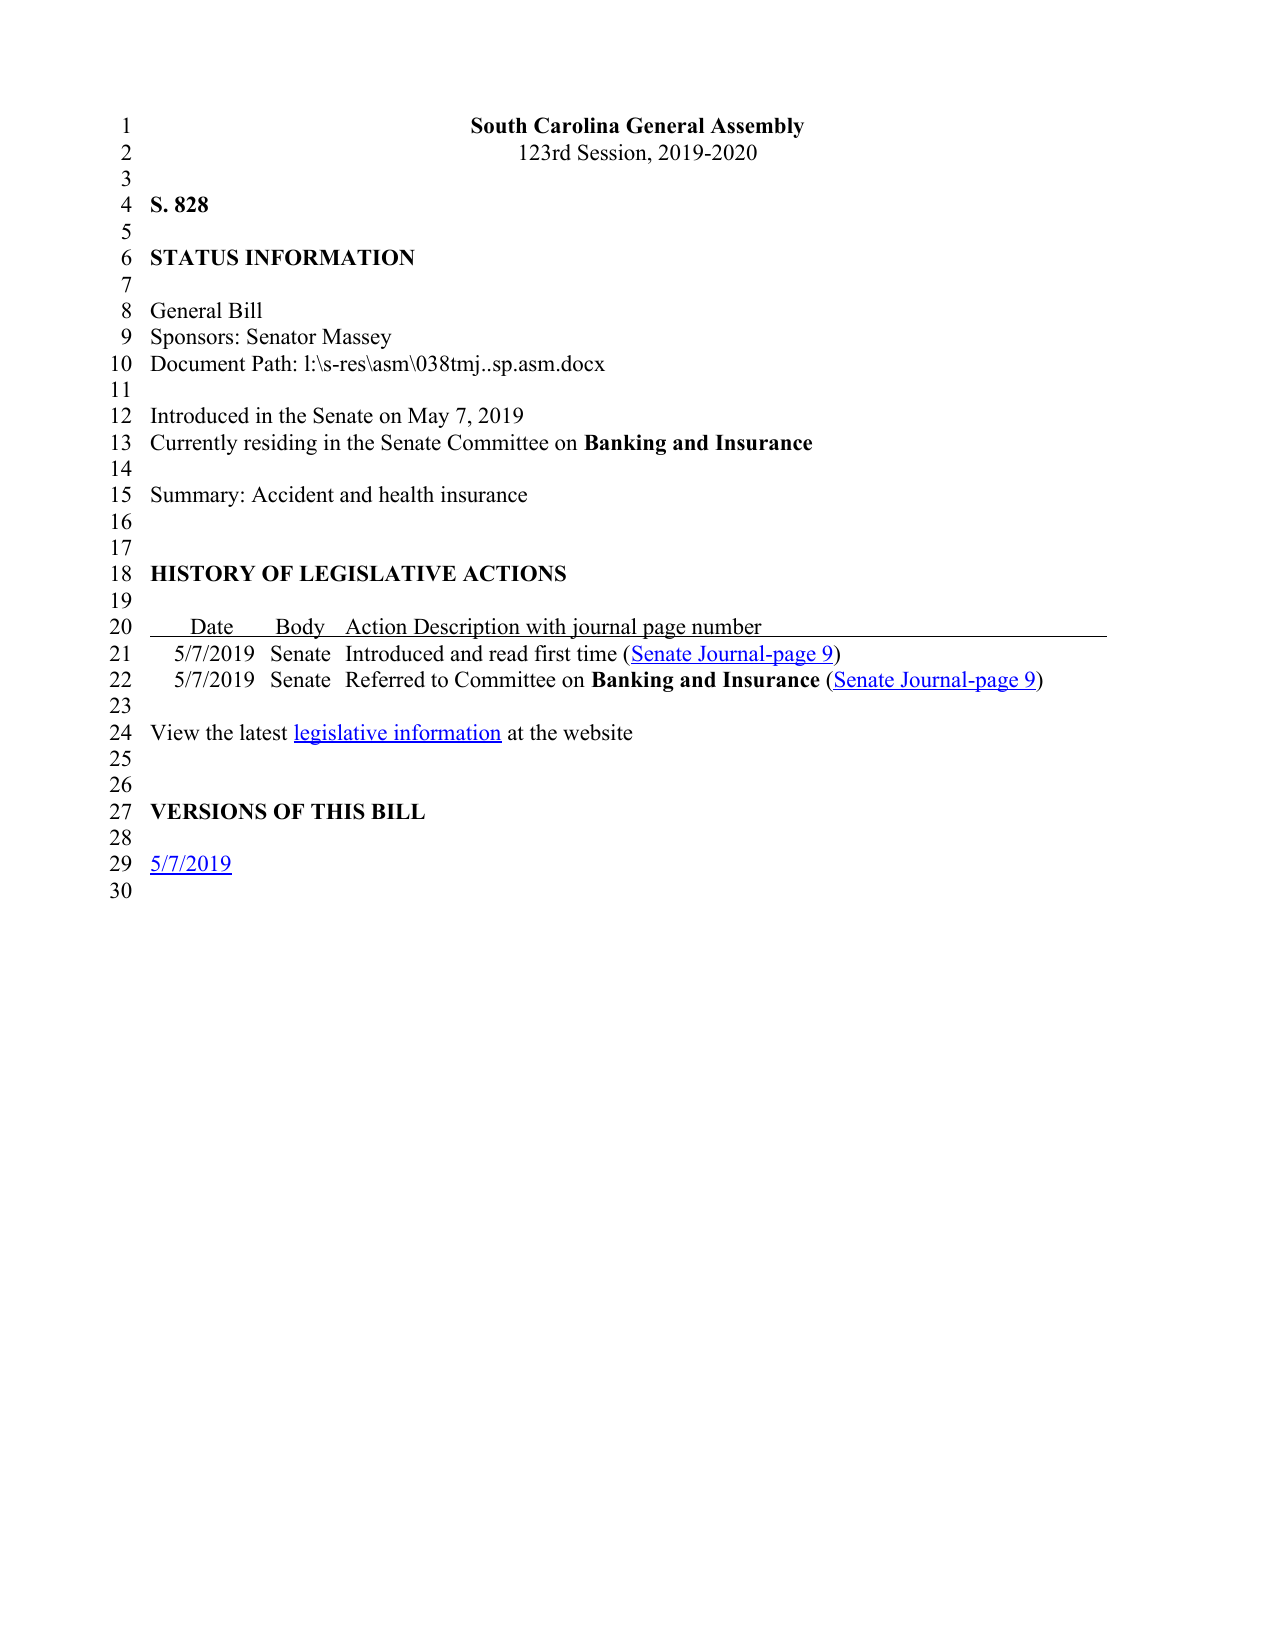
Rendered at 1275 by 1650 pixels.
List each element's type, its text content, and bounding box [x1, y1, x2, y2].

text 5/7/2019 [150, 850, 1125, 877]
text Summary: Accident and health insurance [150, 481, 1125, 508]
text Date Body Action Description with journal page number [150, 613, 1125, 639]
text 123rd Session, 2019-2020 [150, 139, 1125, 165]
text Introduced in the Senate on May 7, 2019 [150, 402, 1125, 429]
text 5/7/2019 Senate Introduced and read first time (Senate Journal-page 9) [150, 639, 1125, 666]
text S. 828 [150, 192, 1125, 218]
text HISTORY OF LEGISLATIVE ACTIONS [150, 561, 1125, 587]
text South Carolina General Assembly [150, 112, 1125, 139]
text Currently residing in the Senate Committee on Banking and Insurance [150, 429, 1125, 455]
text General Bill [150, 297, 1125, 323]
text Document Path: l:\s-res\asm\038tmj..sp.asm.docx [150, 350, 1125, 376]
text Sponsors: Senator Massey [150, 323, 1125, 350]
text 5/7/2019 Senate Referred to Committee on Banking and Insurance (Senate Journal-page 9) [150, 666, 1125, 692]
text VERSIONS OF THIS BILL [150, 798, 1125, 824]
text STATUS INFORMATION [150, 244, 1125, 271]
text View the latest legislative information at the website [150, 719, 1125, 745]
